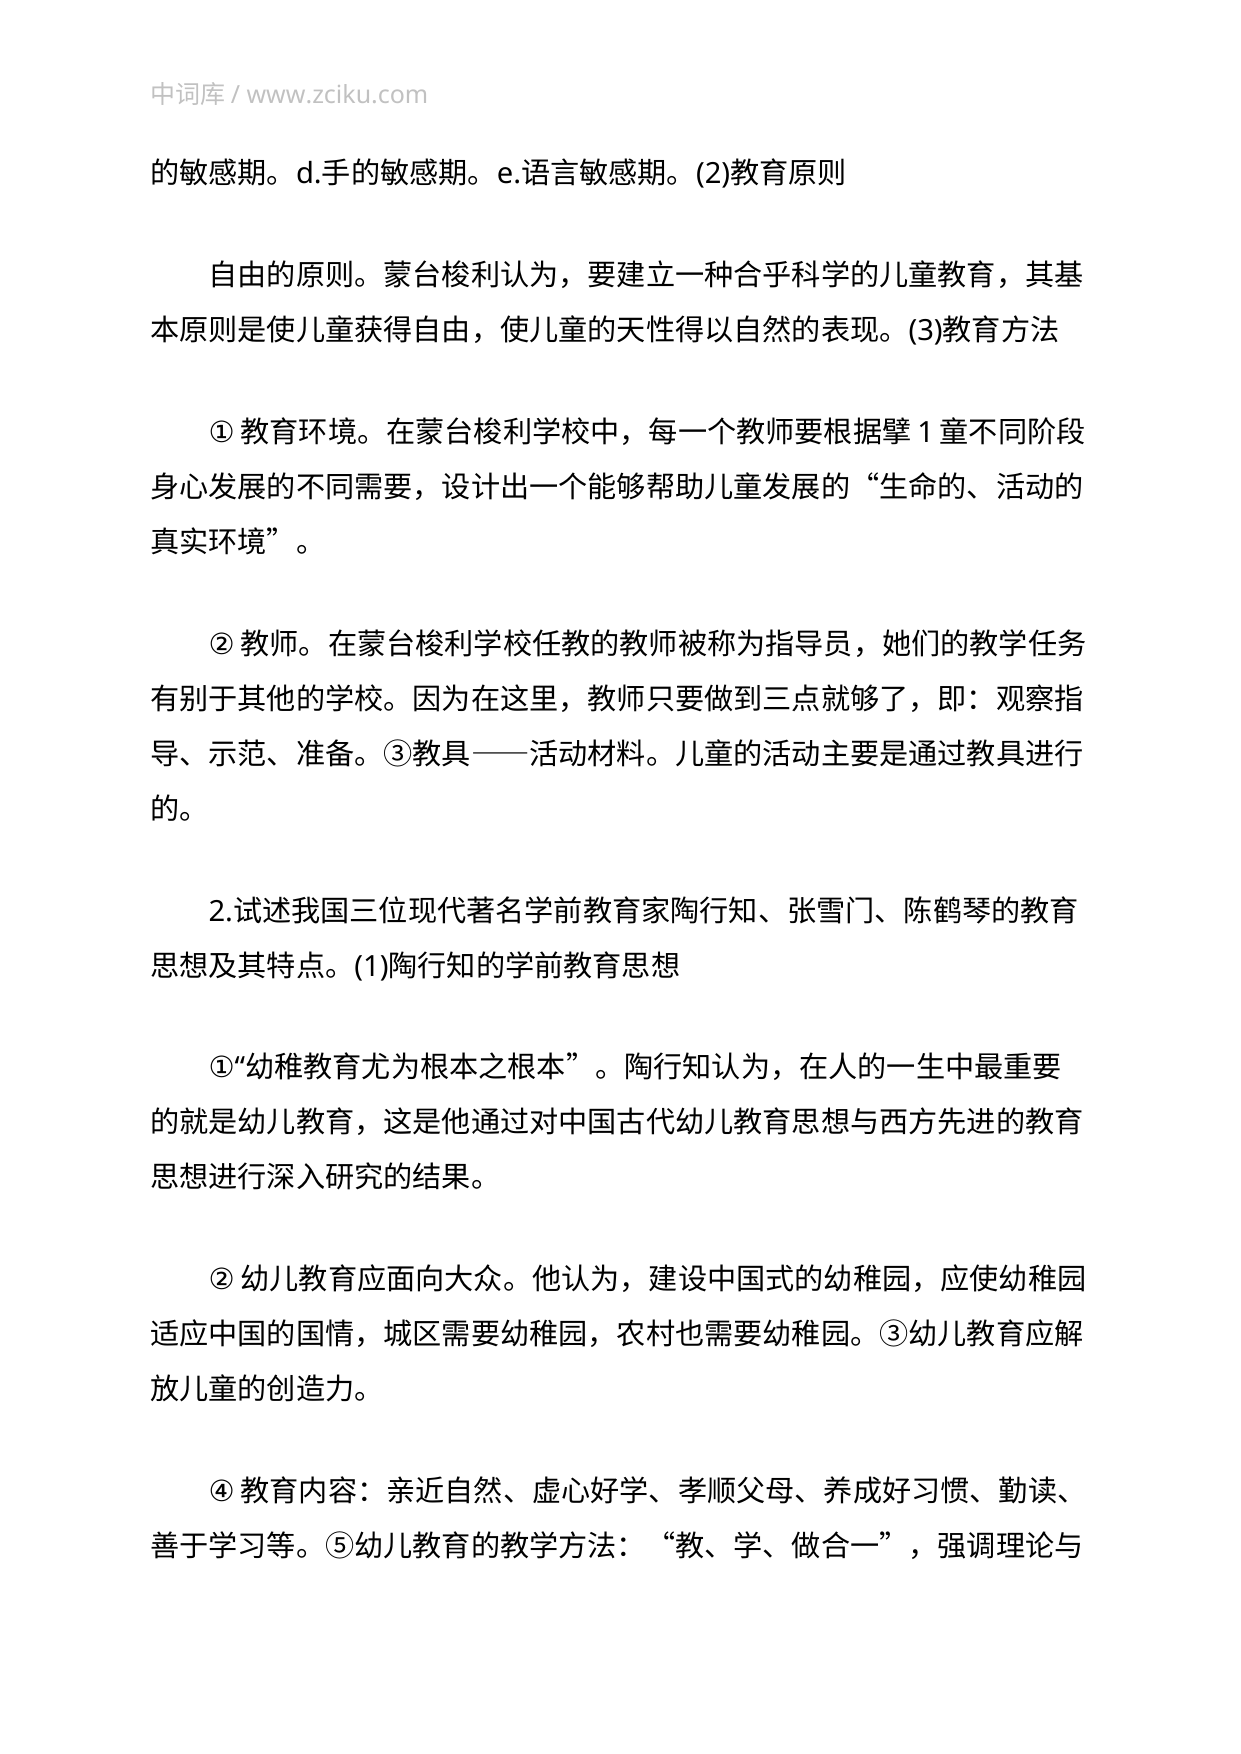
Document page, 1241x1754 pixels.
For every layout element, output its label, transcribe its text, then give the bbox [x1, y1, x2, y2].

text 2.试述我国三位现代著名学前教育家陶行知、张雪门、陈鹤琴的教育思想及其特点。(1)陶行知的学前教育思想 [150, 887, 1090, 984]
text ①教育环境。在蒙台梭利学校中，每一个教师要根据擘1童不同阶段身心发展的不同需要，设计出一个能够帮助儿童发展的“生命的、活动的真实环境”。 [150, 409, 1090, 561]
text 自由的原则。蒙台梭利认为，要建立一种合乎科学的儿童教育，其基本原则是使儿童获得自由，使儿童的天性得以自然的表现。(3)教育方法 [150, 252, 1090, 349]
text ②幼儿教育应面向大众。他认为，建设中国式的幼稚园，应使幼稚园适应中国的国情，城区需要幼稚园，农村也需要幼稚园。③幼儿教育应解放儿童的创造力。 [150, 1256, 1090, 1408]
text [150, 1467, 1090, 1565]
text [150, 150, 1090, 192]
text ②教师。在蒙台梭利学校任教的教师被称为指导员，她们的教学任务有别于其他的学校。因为在这里，教师只要做到三点就够了，即：观察指导、示范、准备。③教具——活动材料。儿童的活动主要是通过教具进行的。 [150, 621, 1090, 828]
text ①“幼稚教育尤为根本之根本”。陶行知认为，在人的一生中最重要的就是幼儿教育，这是他通过对中国古代幼儿教育思想与西方先进的教育思想进行深入研究的结果。 [150, 1044, 1090, 1196]
